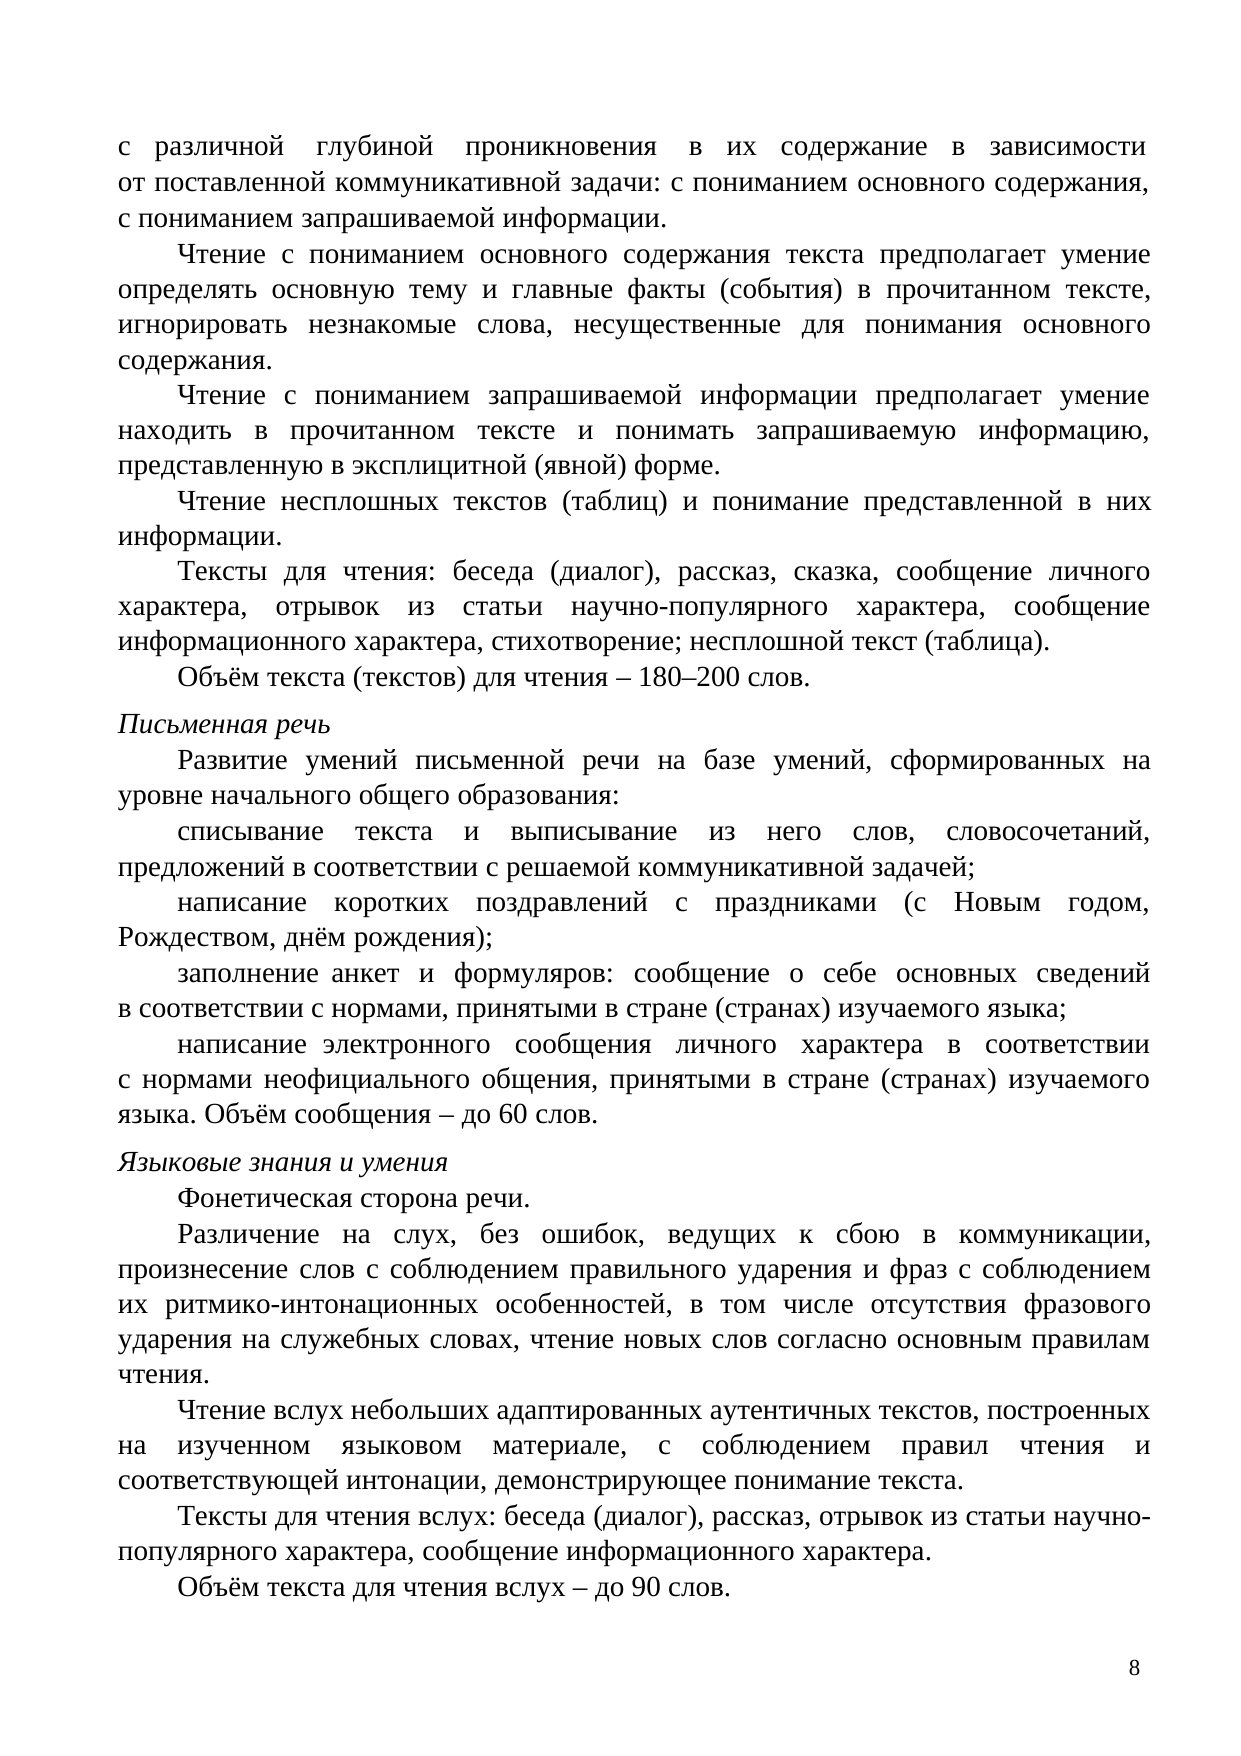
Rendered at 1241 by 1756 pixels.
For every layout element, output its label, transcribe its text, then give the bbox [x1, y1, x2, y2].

text Тексты для чтения: беседа (диалог), рассказ, сказка, сообщение личного характера, отрывок из статьи научно-популярного характера, сообщение информационного характера, стихотворение; несплошной текст (таблица). [118, 553, 1151, 657]
text Письменная речь [118, 706, 1163, 740]
text Тексты для чтения вслух: беседа (диалог), рассказ, отрывок из статьи научно- популярного характера, сообщение информационного характера. [118, 1498, 1152, 1567]
text Чтение с пониманием основного содержания текста предполагает умение определять основную тему и главные факты (события) в прочитанном тексте, игнорировать незнакомые слова, несущественные для понимания основного содержания. [118, 236, 1151, 375]
text написание электронного сообщения личного характера в соответствии с нормами неофициального общения, принятыми в стране (странах) изучаемого языка. Объём сообщения – до 60 слов. [118, 1026, 1151, 1130]
text Фонетическая сторона речи. [177, 1180, 1163, 1214]
text Различение на слух, без ошибок, ведущих к сбою в коммуникации, произнесение слов с соблюдением правильного ударения и фраз с соблюдением их ритмико-интонационных особенностей, в том числе отсутствия фразового ударения на служебных словах, чтение новых слов согласно основным правилам чтения. [118, 1216, 1151, 1390]
text Развитие умений письменной речи на базе умений, сформированных на уровне начального общего образования: [118, 742, 1151, 811]
text Объём текста (текстов) для чтения – 180–200 слов. [177, 659, 1163, 692]
text написание коротких поздравлений с праздниками (с Новым годом, Рождеством, днём рождения); [118, 884, 1150, 953]
text Объём текста для чтения вслух – до 90 слов. [177, 1569, 1163, 1602]
text Чтение несплошных текстов (таблиц) и понимание представленной в них информации. [118, 483, 1152, 551]
text списывание текста и выписывание из него слов, словосочетаний, предложений в соответствии с решаемой коммуникативной задачей; [118, 813, 1150, 882]
text с различной глубиной проникновения в их содержание в зависимости от поставленной коммуникативной задачи: с пониманием основного содержания, с пониманием запрашиваемой информации. [118, 128, 1149, 233]
text Чтение с пониманием запрашиваемой информации предполагает умение находить в прочитанном тексте и понимать запрашиваемую информацию, представленную в эксплицитной (явной) форме. [118, 377, 1150, 481]
text Языковые знания и умения [118, 1144, 1163, 1178]
text Чтение вслух небольших адаптированных аутентичных текстов, построенных на изученном языковом материале, с соблюдением правил чтения и соответствующей интонации, демонстрирующее понимание текста. [118, 1392, 1151, 1496]
text заполнение анкет и формуляров: сообщение о себе основных сведений в соответствии с нормами, принятыми в стране (странах) изучаемого языка; [118, 955, 1150, 1024]
